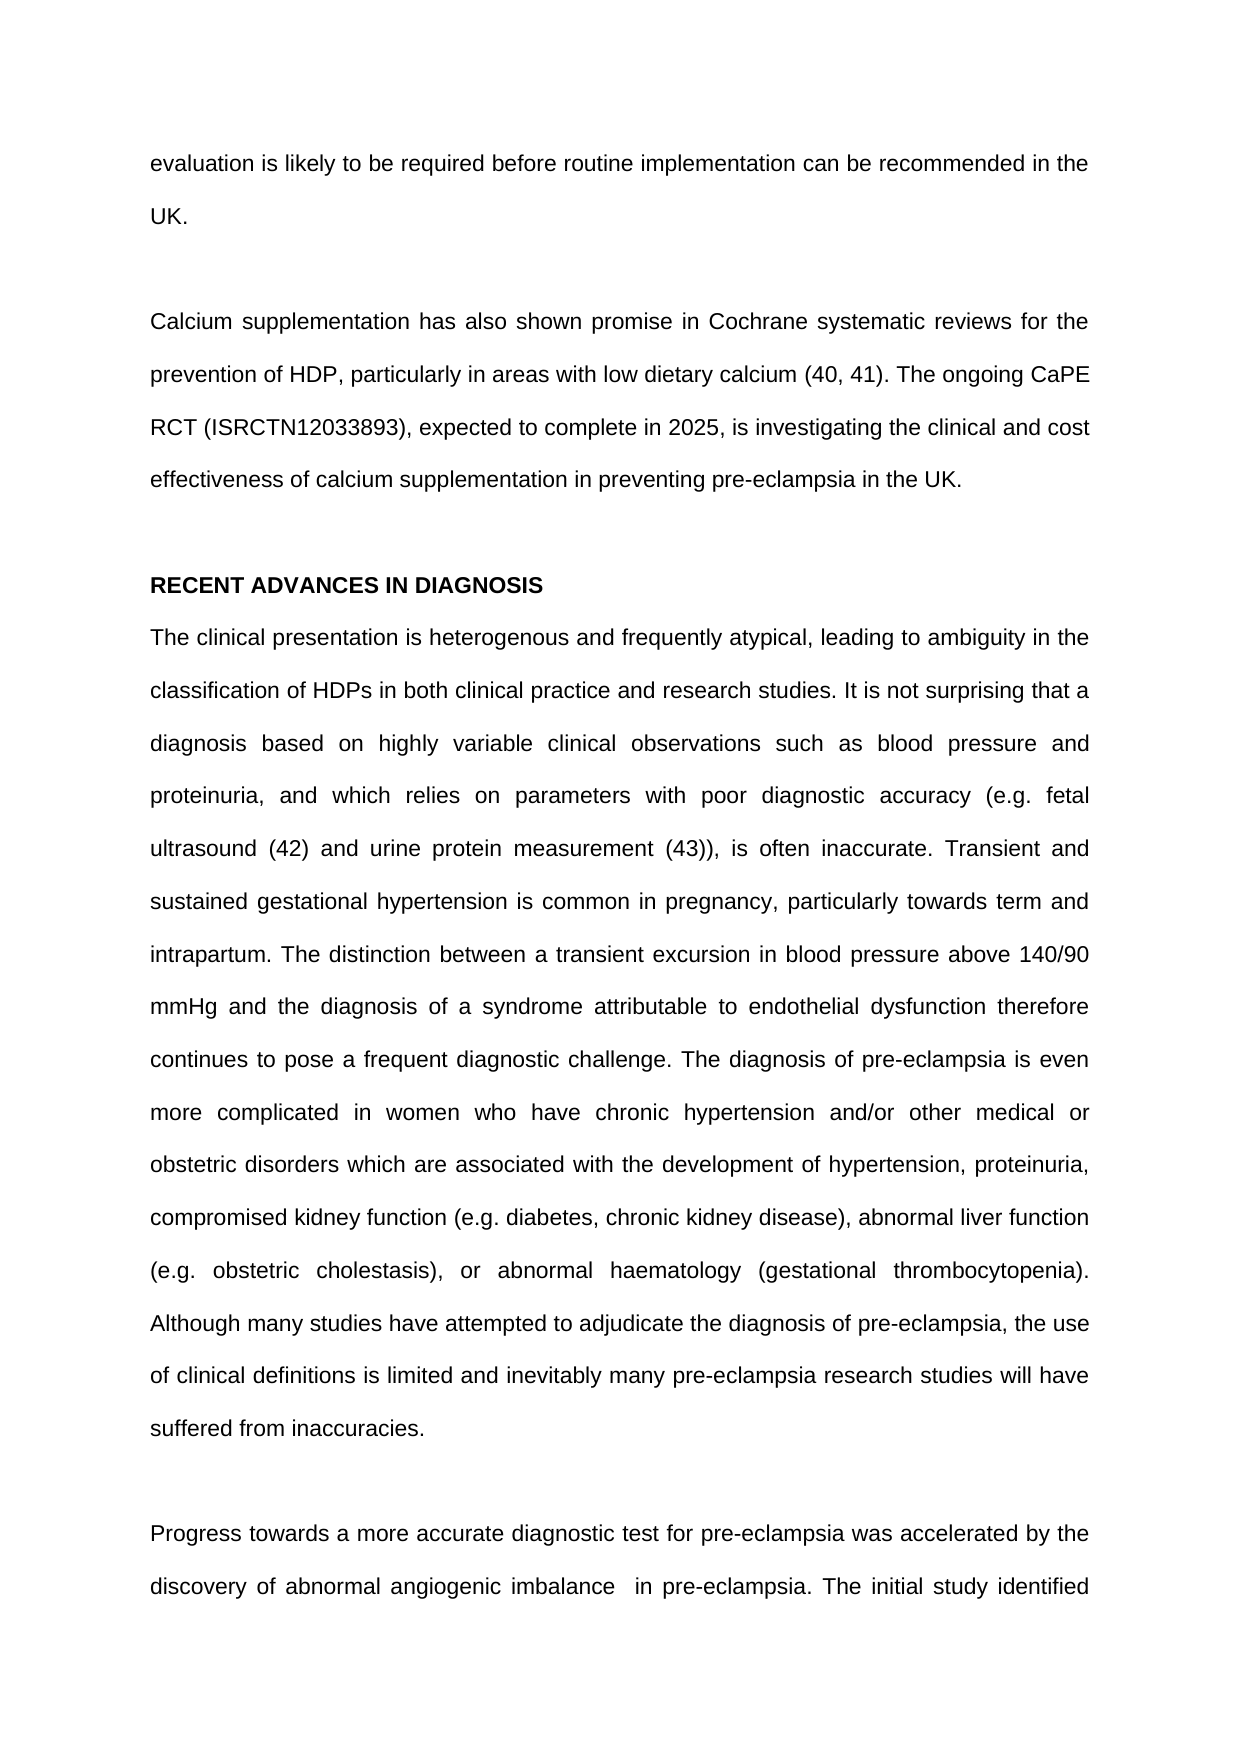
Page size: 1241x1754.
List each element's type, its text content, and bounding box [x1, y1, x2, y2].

text Calcium supplementation has also shown promise in Cochrane systematic reviews for the prevention of HDP, particularly in areas with low dietary calcium (40, 41). The ongoing CaPE RCT (ISRCTN12033893), expected to complete in 2025, is investigating the clinical and cost effectiveness of calcium supplementation in preventing pre-eclampsia in the UK. [150, 308, 1090, 493]
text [150, 150, 1090, 229]
text Recent advances in diagnosis [150, 572, 1090, 598]
text The clinical presentation is heterogenous and frequently atypical, leading to ambiguity in the classification of HDPs in both clinical practice and research studies. It is not surprising that a diagnosis based on highly variable clinical observations such as blood pressure and proteinuria, and which relies on parameters with poor diagnostic accuracy (e.g. fetal ultrasound (42) and urine protein measurement (43)), is often inaccurate. Transient and sustained gestational hypertension is common in pregnancy, particularly towards term and intrapartum. The distinction between a transient excursion in blood pressure above 140/90 mmHg and the diagnosis of a syndrome attributable to endothelial dysfunction therefore continues to pose a frequent diagnostic challenge. The diagnosis of pre-eclampsia is even more complicated in women who have chronic hypertension and/or other medical or obstetric disorders which are associated with the development of hypertension, proteinuria, compromised kidney function (e.g. diabetes, chronic kidney disease), abnormal liver function (e.g. obstetric cholestasis), or abnormal haematology (gestational thrombocytopenia). Although many studies have attempted to adjudicate the diagnosis of pre-eclampsia, the use of clinical definitions is limited and inevitably many pre-eclampsia research studies will have suffered from inaccuracies. [150, 624, 1090, 1441]
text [150, 1520, 1090, 1599]
